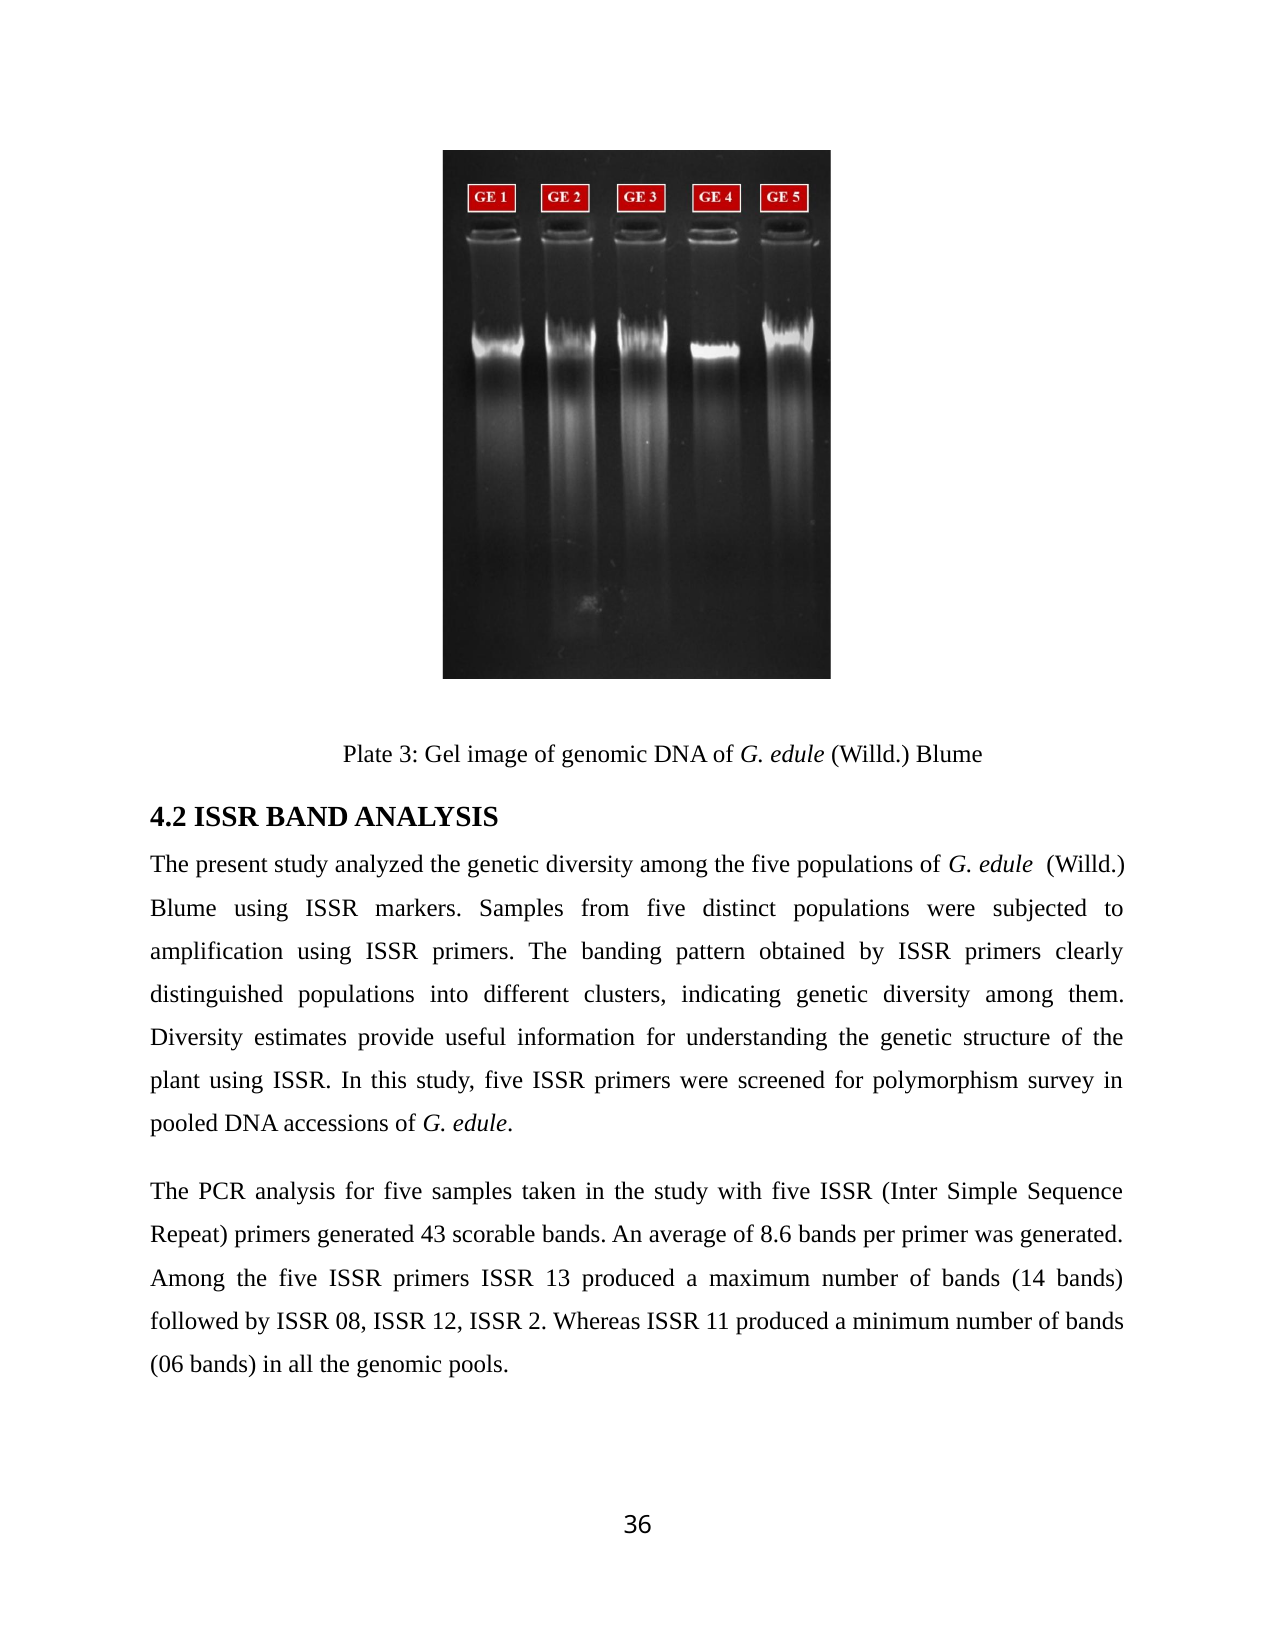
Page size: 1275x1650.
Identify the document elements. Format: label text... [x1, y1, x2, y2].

text 4.2 ISSR BAND ANALYSIS [150, 799, 1125, 833]
text Plate 3: Gel image of genomic DNA of G. edule (Willd.) Blume [150, 713, 1125, 768]
text The present study analyzed the genetic diversity among the five populations of G. edule (Willd.) Blume using ISSR markers. Samples from five distinct populations were subjected to amplification using ISSR primers. The banding pattern obtained by ISSR primers clearly distinguished populations into different clusters, indicating genetic diversity among them. Diversity estimates provide useful information for understanding the genetic structure of the plant using ISSR. In this study, five ISSR primers were screened for polymorphism survey in pooled DNA accessions of G. edule. [150, 849, 1125, 1137]
text The PCR analysis for five samples taken in the study with five ISSR (Inter Simple Sequence Repeat) primers generated 43 scorable bands. An average of 8.6 bands per primer was generated. Among the five ISSR primers ISSR 13 produced a maximum number of bands (14 bands) followed by ISSR 08, ISSR 12, ISSR 2. Whereas ISSR 11 produced a minimum number of bands (06 bands) in all the genomic pools. [150, 1176, 1125, 1378]
